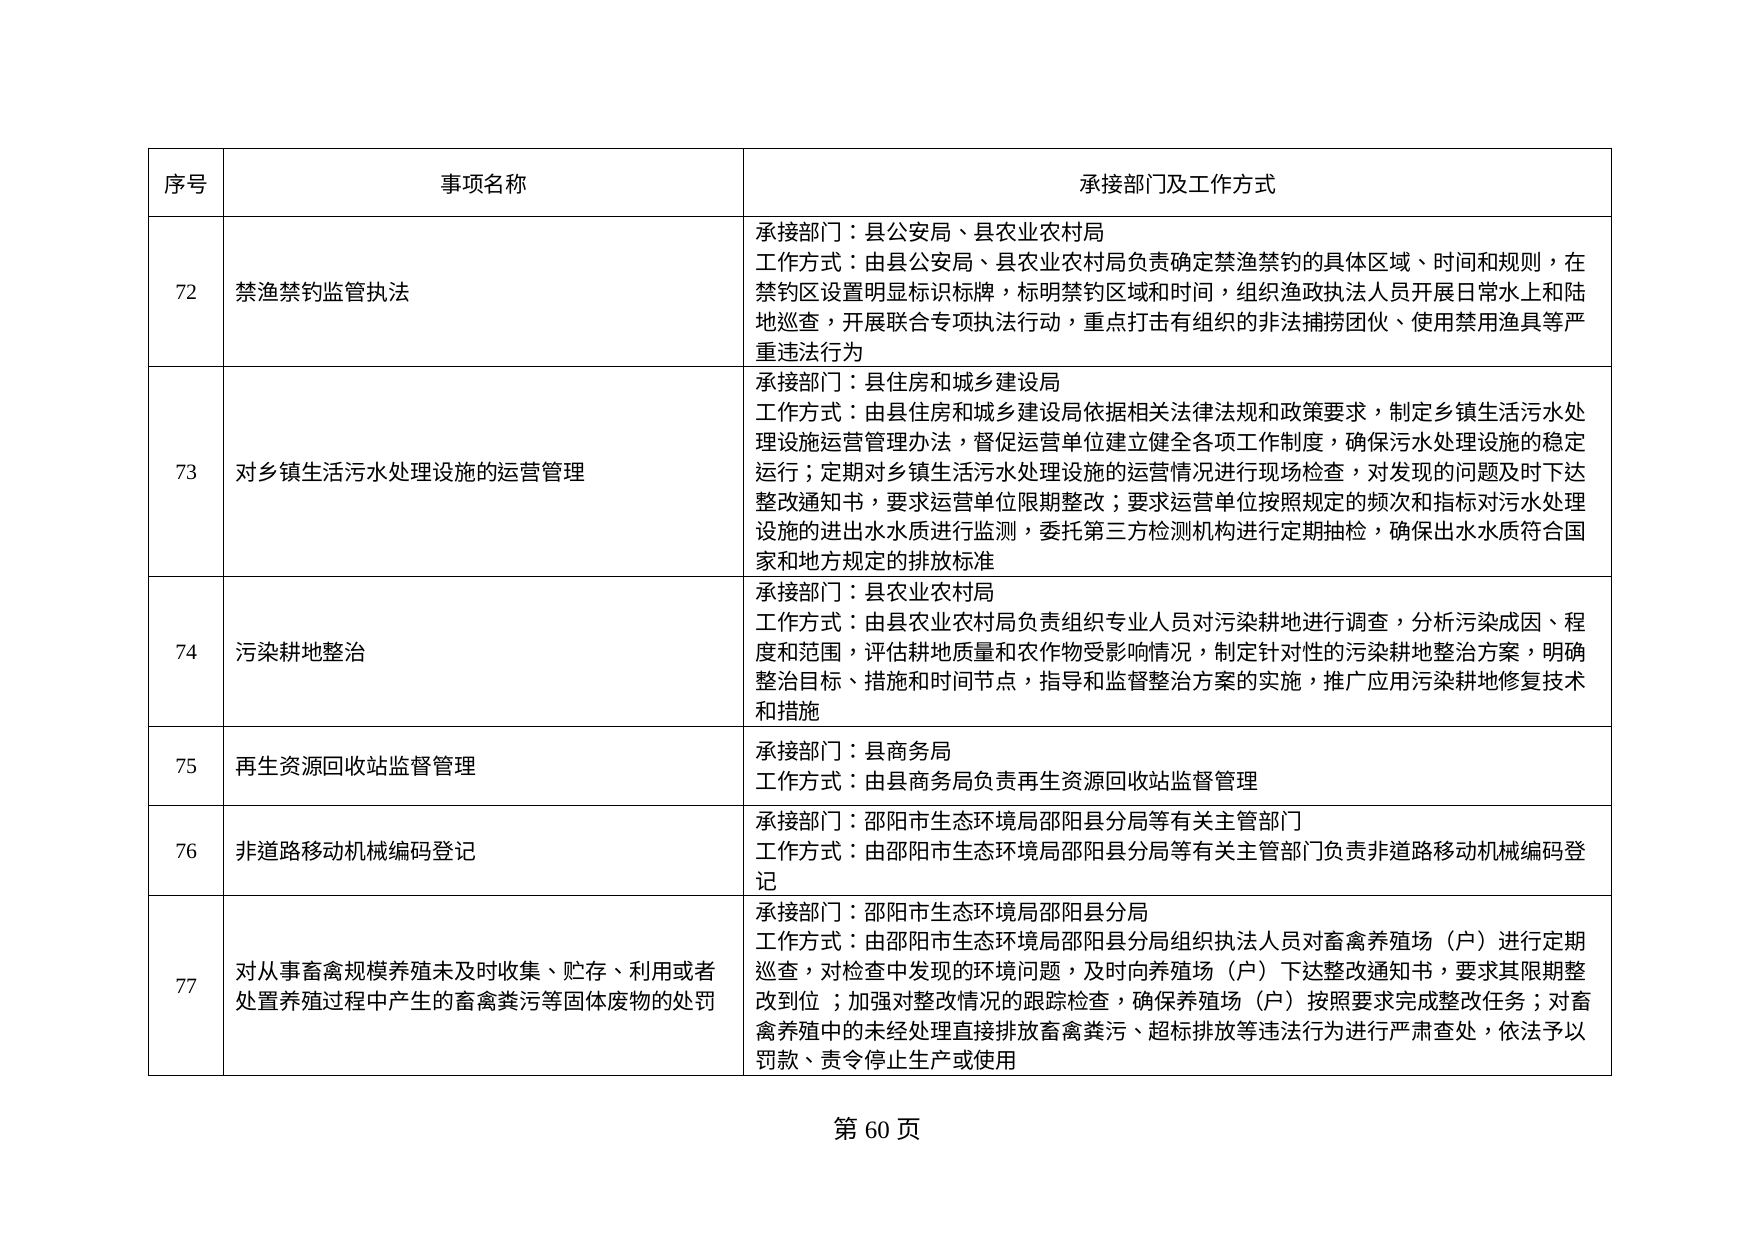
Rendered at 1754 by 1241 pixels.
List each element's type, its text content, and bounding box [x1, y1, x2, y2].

table_header 序号 [149, 149, 223, 216]
table_cell 承接部门：县公安局、县农业农村局 工作方式：由县公安局、县农业农村局负责确定禁渔禁钓的具体区域、时间和规则，在禁钓区设置明显标识标牌，标明禁钓区域和时间，组织渔政执法人员开展日常水上和陆地巡查，开展联合专项执法行动，重点打击有组织的非法捕捞团伙、使用禁用渔具等严重违法行为 [744, 217, 1611, 366]
table_cell 承接部门：县商务局 工作方式：由县商务局负责再生资源回收站监督管理 [744, 727, 1611, 805]
table_cell 75 [149, 727, 223, 805]
table_header 事项名称 [224, 149, 743, 216]
table_header 承接部门及工作方式 [744, 149, 1611, 216]
table_cell 73 [149, 367, 223, 576]
table_cell 承接部门：县住房和城乡建设局 工作方式：由县住房和城乡建设局依据相关法律法规和政策要求，制定乡镇生活污水处理设施运营管理办法，督促运营单位建立健全各项工作制度，确保污水处理设施的稳定运行；定期对乡镇生活污水处理设施的运营情况进行现场检查，对发现的问题及时下达整改通知书，要求运营单位限期整改；要求运营单位按照规定的频次和指标对污水处理设施的进出水水质进行监测，委托第三方检测机构进行定期抽检，确保出水水质符合国家和地方规定的排放标准 [744, 367, 1611, 576]
table_cell 对从事畜禽规模养殖未及时收集、贮存、利用或者处置养殖过程中产生的畜禽粪污等固体废物的处罚 [224, 896, 743, 1075]
table_cell 76 [149, 806, 223, 895]
table_cell 承接部门：邵阳市生态环境局邵阳县分局等有关主管部门 工作方式：由邵阳市生态环境局邵阳县分局等有关主管部门负责非道路移动机械编码登记 [744, 806, 1611, 895]
table_cell 承接部门：县农业农村局 工作方式：由县农业农村局负责组织专业人员对污染耕地进行调查，分析污染成因、程度和范围，评估耕地质量和农作物受影响情况，制定针对性的污染耕地整治方案，明确整治目标、措施和时间节点，指导和监督整治方案的实施，推广应用污染耕地修复技术和措施 [744, 577, 1611, 726]
table_cell 污染耕地整治 [224, 577, 743, 726]
table_cell 承接部门：邵阳市生态环境局邵阳县分局 工作方式：由邵阳市生态环境局邵阳县分局组织执法人员对畜禽养殖场（户）进行定期巡查，对检查中发现的环境问题，及时向养殖场（户）下达整改通知书，要求其限期整改到位 ；加强对整改情况的跟踪检查，确保养殖场（户）按照要求完成整改任务；对畜禽养殖中的未经处理直接排放畜禽粪污、超标排放等违法行为进行严肃查处，依法予以罚款、责令停止生产或使用 [744, 896, 1611, 1075]
table_cell 禁渔禁钓监管执法 [224, 217, 743, 366]
table_cell 74 [149, 577, 223, 726]
table_cell 72 [149, 217, 223, 366]
table_cell 77 [149, 896, 223, 1075]
table_cell 再生资源回收站监督管理 [224, 727, 743, 805]
table_cell 对乡镇生活污水处理设施的运营管理 [224, 367, 743, 576]
table_cell 非道路移动机械编码登记 [224, 806, 743, 895]
